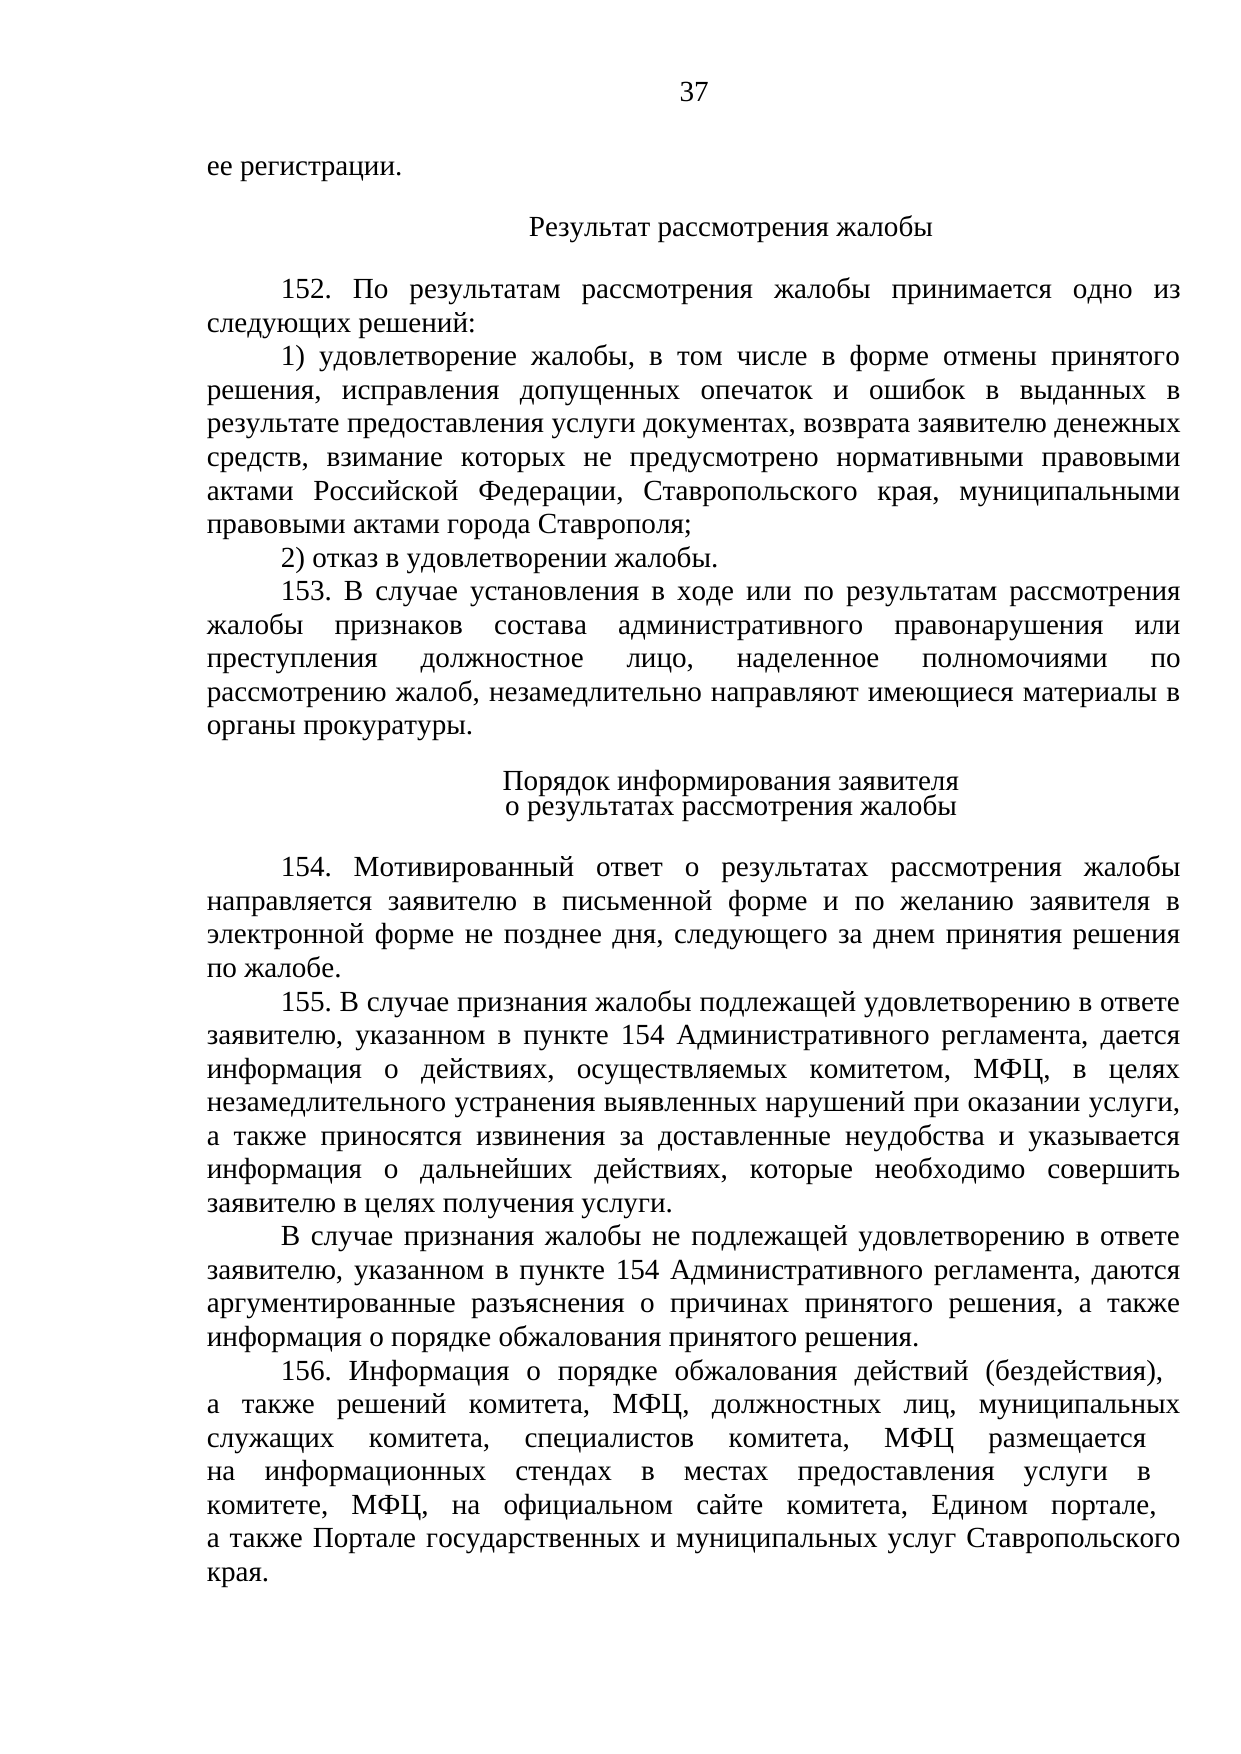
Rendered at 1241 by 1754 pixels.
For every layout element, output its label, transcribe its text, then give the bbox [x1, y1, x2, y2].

text о результатах рассмотрения жалобы [207, 795, 1181, 820]
text 155. В случае признания жалобы подлежащей удовлетворению в ответе заявителю, указанном в пункте 154 Административного регламента, дается информация о действиях, осуществляемых комитетом, МФЦ, в целях незамедлительного устранения выявленных нарушений при оказании услуги, а также приносятся извинения за доставленные неудобства и указывается информация о дальнейших действиях, которые необходимо совершить заявителю в целях получения услуги. [207, 984, 1181, 1218]
text 154. Мотивированный ответ о результатах рассмотрения жалобы направляется заявителю в письменной форме и по желанию заявителя в электронной форме не позднее дня, следующего за днем принятия решения по жалобе. [207, 849, 1181, 984]
text 2) отказ в удовлетворении жалобы. [207, 540, 1181, 573]
text Результат рассмотрения жалобы [207, 209, 1181, 243]
text В случае признания жалобы не подлежащей удовлетворению в ответе заявителю, указанном в пункте 154 Административного регламента, даются аргументированные разъяснения о причинах принятого решения, а также информация о порядке обжалования принятого решения. [207, 1218, 1181, 1353]
text 153. В случае установления в ходе или по результатам рассмотрения жалобы признаков состава административного правонарушения или преступления должностное лицо, наделенное полномочиями по рассмотрению жалоб, незамедлительно направляют имеющиеся материалы в органы прокуратуры. [207, 573, 1181, 741]
text Порядок информирования заявителя [207, 771, 656, 795]
text 156. Информация о порядке обжалования действий (бездействия), а также решений комитета, МФЦ, должностных лиц, муниципальных служащих комитета, специалистов комитета, МФЦ размещается на информационных стендах в местах предоставления услуги в комитете, МФЦ, на официальном сайте комитета, Едином портале, а также Портале государственных и муниципальных услуг Ставропольского края. [207, 1353, 1181, 1587]
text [207, 148, 1181, 181]
text 152. По результатам рассмотрения жалобы принимается одно из следующих решений: [207, 271, 1181, 338]
text Порядок информирования заявителя [659, 771, 1181, 795]
text 1) удовлетворение жалобы, в том числе в форме отмены принятого решения, исправления допущенных опечаток и ошибок в выданных в результате предоставления услуги документах, возврата заявителю денежных средств, взимание которых не предусмотрено нормативными правовыми актами Российской Федерации, Ставропольского края, муниципальными правовыми актами города Ставрополя; [207, 338, 1181, 540]
